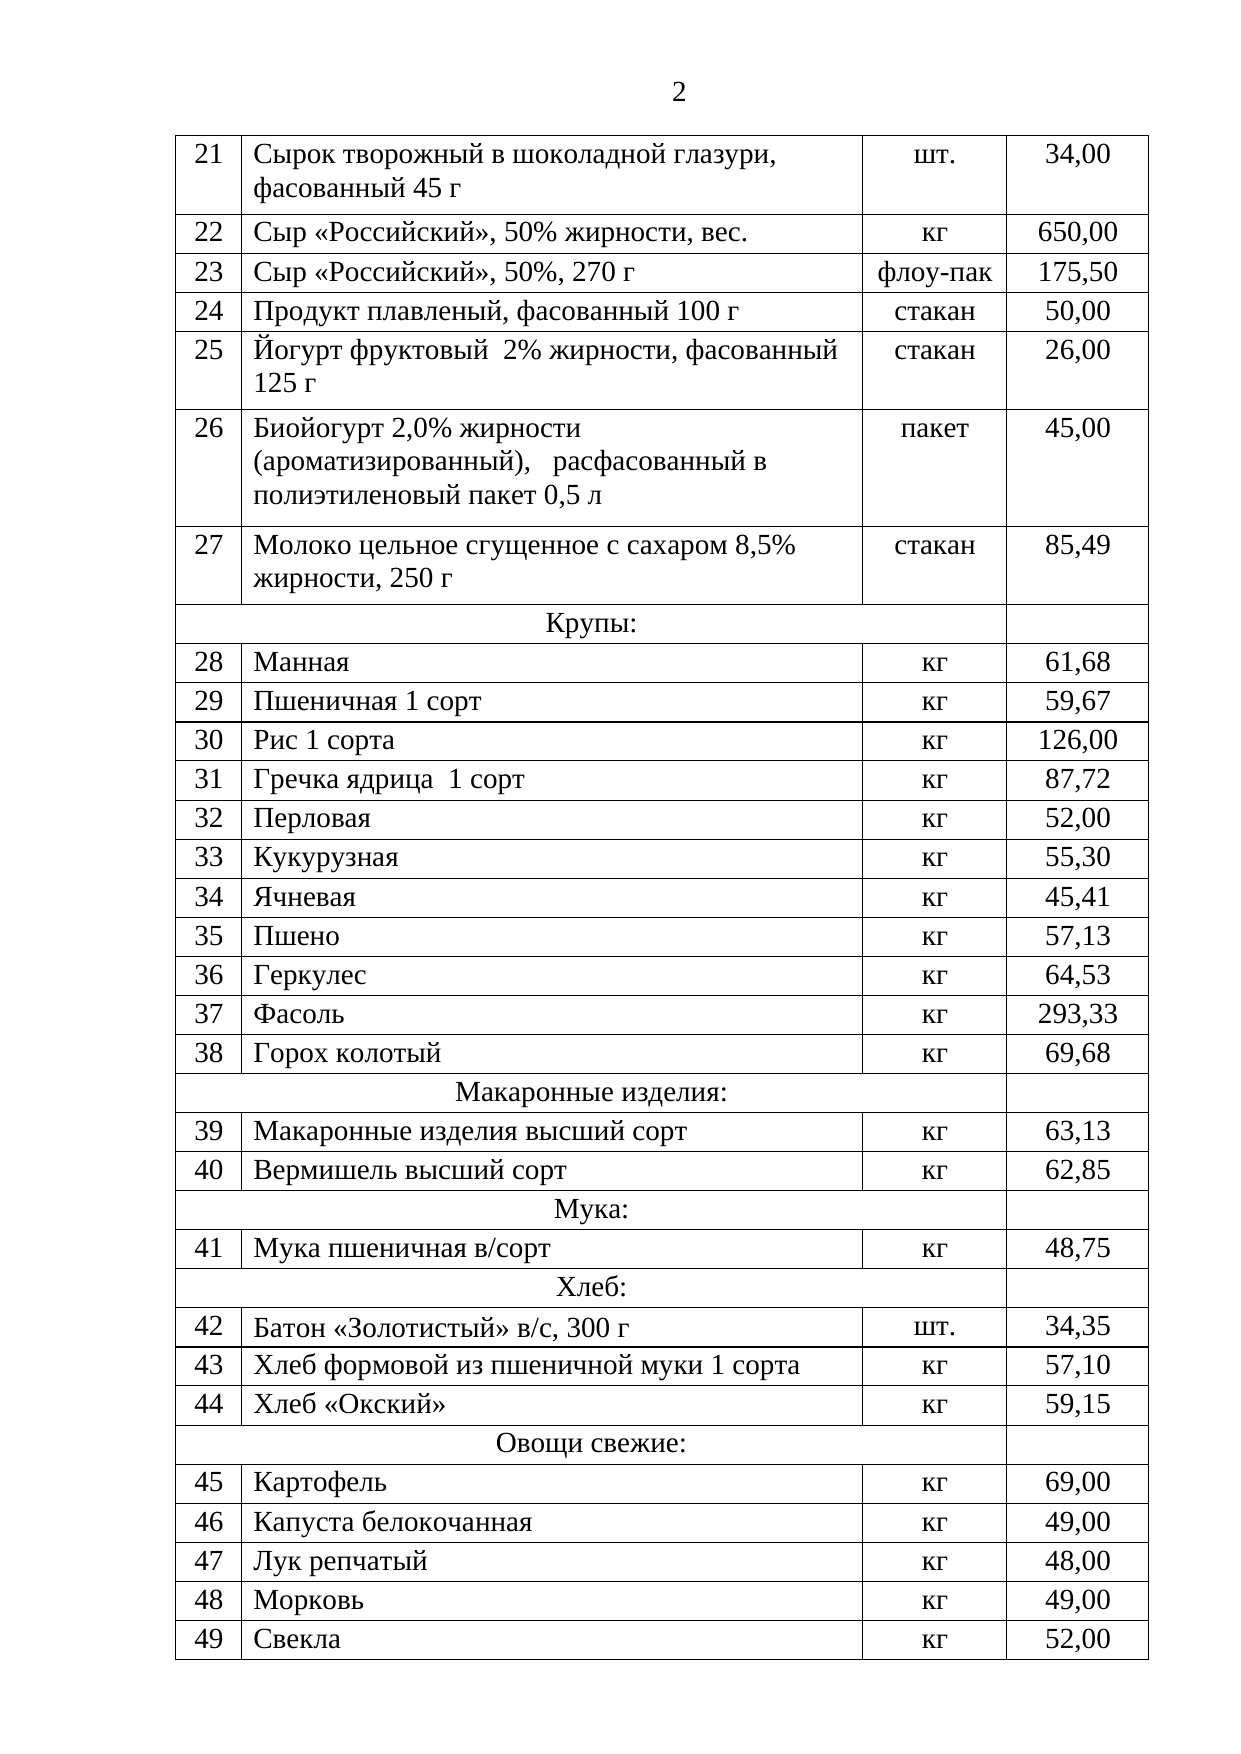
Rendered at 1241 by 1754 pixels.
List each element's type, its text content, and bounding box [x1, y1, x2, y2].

table_cell 31 [176, 761, 241, 799]
table_cell 293,33 [1007, 996, 1148, 1034]
table_cell 26 [176, 410, 241, 526]
table_cell Ячневая [242, 879, 862, 917]
table_cell кг [863, 1465, 1006, 1503]
table_cell 36 [176, 957, 241, 995]
table_cell Молоко цельное сгущенное с сахаром 8,5% жирности, 250 г [242, 527, 862, 604]
table_cell 39 [176, 1113, 241, 1151]
table_cell кг [863, 1230, 1006, 1268]
table_cell 46 [176, 1504, 241, 1542]
table_cell 26,00 [1007, 332, 1148, 409]
table_cell 63,13 [1007, 1113, 1148, 1151]
table_cell 29 [176, 683, 241, 721]
table_cell Мука пшеничная в/сорт [242, 1230, 862, 1268]
table_cell Крупы: [176, 605, 1006, 643]
table_cell Мука: [176, 1191, 1006, 1229]
table_cell кг [863, 1152, 1006, 1190]
table_cell кг [863, 723, 1006, 760]
table_cell Капуста белокочанная [242, 1504, 862, 1542]
table_cell шт. [863, 136, 1006, 213]
table_cell 47 [176, 1543, 241, 1581]
table_cell кг [863, 957, 1006, 995]
table_cell кг [863, 1621, 1006, 1659]
table_cell кг [863, 996, 1006, 1034]
table_cell стакан [863, 527, 1006, 604]
table_cell 34,00 [1007, 136, 1148, 213]
table_cell Свекла [242, 1621, 862, 1659]
table_cell Кукурузная [242, 840, 862, 878]
table_cell Йогурт фруктовый 2% жирности, фасованный 125 г [242, 332, 862, 409]
table_cell Морковь [242, 1582, 862, 1620]
table_cell Хлеб «Окский» [242, 1386, 862, 1424]
table_cell 34,35 [1007, 1308, 1148, 1346]
table_cell Овощи свежие: [176, 1426, 1006, 1463]
table_cell кг [863, 801, 1006, 838]
table_cell Горох колотый [242, 1035, 862, 1073]
table_cell 650,00 [1007, 215, 1148, 253]
table_cell 45,00 [1007, 410, 1148, 526]
table_cell [1007, 1269, 1148, 1307]
table_cell Макаронные изделия высший сорт [242, 1113, 862, 1151]
table_cell Макаронные изделия: [176, 1074, 1006, 1112]
table_cell 21 [176, 136, 241, 213]
table_cell Пшено [242, 918, 862, 956]
table_cell Продукт плавленый, фасованный 100 г [242, 293, 862, 331]
table_cell 44 [176, 1386, 241, 1424]
table_cell 38 [176, 1035, 241, 1073]
table_cell 42 [176, 1308, 241, 1346]
table_cell 45,41 [1007, 879, 1148, 917]
table_cell 40 [176, 1152, 241, 1190]
table_cell кг [863, 918, 1006, 956]
table_cell 45 [176, 1465, 241, 1503]
table_cell кг [863, 1504, 1006, 1542]
table_cell 35 [176, 918, 241, 956]
table_cell шт. [863, 1308, 1006, 1346]
table_cell [1007, 1426, 1148, 1463]
table_cell 48 [176, 1582, 241, 1620]
table_cell [1007, 1074, 1148, 1112]
table_cell 23 [176, 254, 241, 292]
table_cell 62,85 [1007, 1152, 1148, 1190]
table_cell 69,68 [1007, 1035, 1148, 1073]
table_cell 34 [176, 879, 241, 917]
table_cell Сыр «Российский», 50% жирности, вес. [242, 215, 862, 253]
table_cell стакан [863, 332, 1006, 409]
table_cell кг [863, 1582, 1006, 1620]
table_cell 43 [176, 1348, 241, 1385]
table_cell 126,00 [1007, 723, 1148, 760]
table_cell Гречка ядрица 1 сорт [242, 761, 862, 799]
table_cell Фасоль [242, 996, 862, 1034]
table_cell Сыр «Российский», 50%, 270 г [242, 254, 862, 292]
table_cell 64,53 [1007, 957, 1148, 995]
table_cell 85,49 [1007, 527, 1148, 604]
table_cell Рис 1 сорта [242, 723, 862, 760]
table_cell 52,00 [1007, 1621, 1148, 1659]
table_cell Лук репчатый [242, 1543, 862, 1581]
table_cell Вермишель высший сорт [242, 1152, 862, 1190]
table_cell 69,00 [1007, 1465, 1148, 1503]
table_cell 175,50 [1007, 254, 1148, 292]
table_cell 52,00 [1007, 801, 1148, 838]
table_cell 24 [176, 293, 241, 331]
table_cell [1007, 1191, 1148, 1229]
table_cell 48,00 [1007, 1543, 1148, 1581]
table_cell стакан [863, 293, 1006, 331]
table_cell Сырок творожный в шоколадной глазури, фасованный 45 г [242, 136, 862, 213]
table_cell кг [863, 1543, 1006, 1581]
table_cell флоу-пак [863, 254, 1006, 292]
table_cell кг [863, 840, 1006, 878]
table_cell кг [863, 644, 1006, 682]
table_cell кг [863, 683, 1006, 721]
table_cell 49 [176, 1621, 241, 1659]
table_cell 87,72 [1007, 761, 1148, 799]
table_cell Пшеничная 1 сорт [242, 683, 862, 721]
table_cell кг [863, 761, 1006, 799]
table_cell Манная [242, 644, 862, 682]
table_cell 49,00 [1007, 1504, 1148, 1542]
table_cell Хлеб: [176, 1269, 1006, 1307]
table_cell кг [863, 1348, 1006, 1385]
table_cell 48,75 [1007, 1230, 1148, 1268]
table_cell кг [863, 879, 1006, 917]
table_cell кг [863, 215, 1006, 253]
table_cell 32 [176, 801, 241, 838]
table_cell 59,15 [1007, 1386, 1148, 1424]
table_cell Картофель [242, 1465, 862, 1503]
table_cell Биойогурт 2,0% жирности (ароматизированный), расфасованный в полиэтиленовый пакет 0,5 л [242, 410, 862, 526]
table_cell [1007, 605, 1148, 643]
table_cell 37 [176, 996, 241, 1034]
table_cell Батон «Золотистый» в/с, 300 г [242, 1308, 862, 1346]
table_cell 27 [176, 527, 241, 604]
table_cell 55,30 [1007, 840, 1148, 878]
table_cell 57,10 [1007, 1348, 1148, 1385]
table_cell кг [863, 1386, 1006, 1424]
table_cell 30 [176, 723, 241, 760]
table_cell 61,68 [1007, 644, 1148, 682]
table_cell 25 [176, 332, 241, 409]
table_cell 41 [176, 1230, 241, 1268]
table_cell кг [863, 1113, 1006, 1151]
table_cell кг [863, 1035, 1006, 1073]
table_cell 50,00 [1007, 293, 1148, 331]
table_cell 59,67 [1007, 683, 1148, 721]
table_cell 57,13 [1007, 918, 1148, 956]
table_cell пакет [863, 410, 1006, 526]
table_cell 22 [176, 215, 241, 253]
table_cell Геркулес [242, 957, 862, 995]
table_cell 49,00 [1007, 1582, 1148, 1620]
table_cell 28 [176, 644, 241, 682]
table_cell 33 [176, 840, 241, 878]
table_cell Перловая [242, 801, 862, 838]
table_cell Хлеб формовой из пшеничной муки 1 сорта [242, 1348, 862, 1385]
